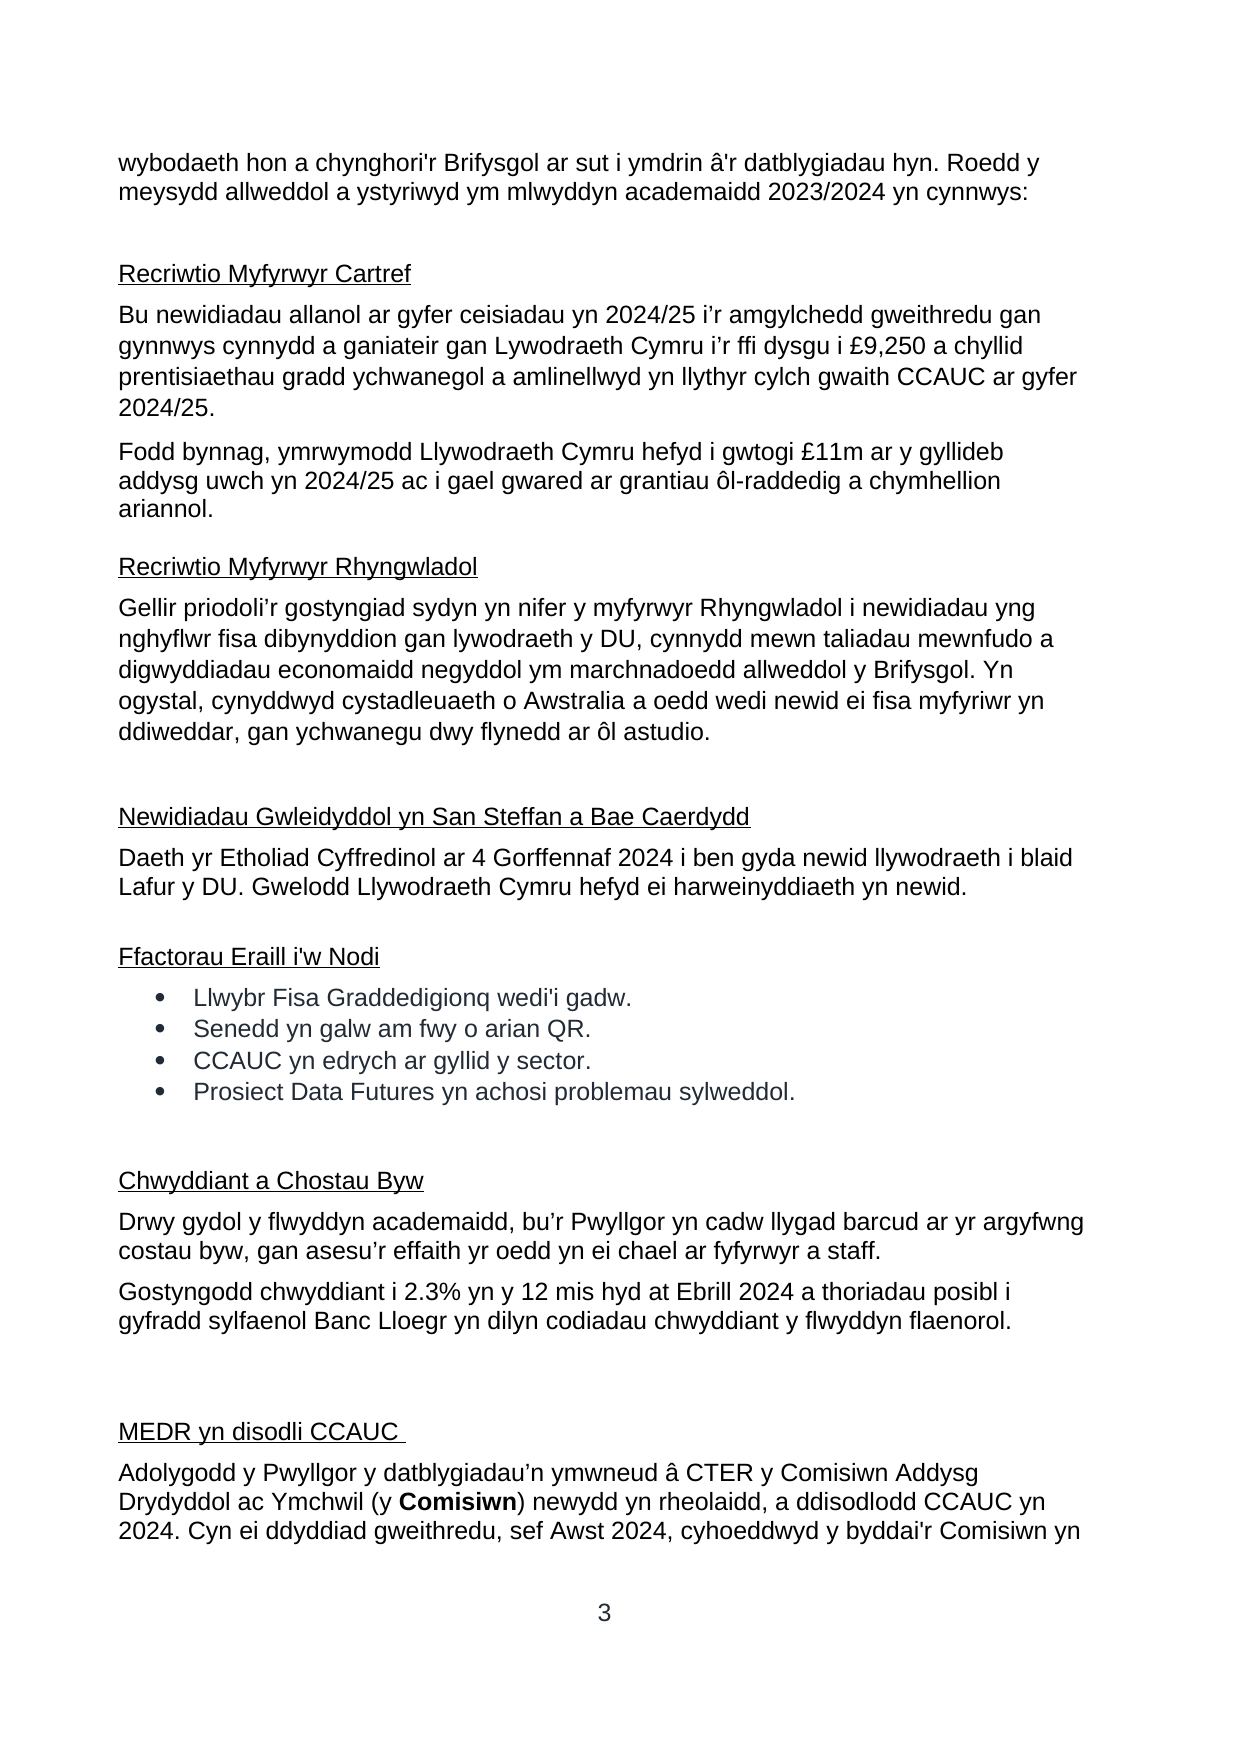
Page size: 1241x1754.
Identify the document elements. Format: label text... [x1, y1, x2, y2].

text Daeth yr Etholiad Cyffredinol ar 4 Gorffennaf 2024 i ben gyda newid llywodraeth i blaid Lafur y DU. Gwelodd Llywodraeth Cymru hefyd ei harweinyddiaeth yn newid. [118, 843, 1090, 901]
text Gostyngodd chwyddiant i 2.3% yn y 12 mis hyd at Ebrill 2024 a thoriadau posibl i gyfradd sylfaenol Banc Lloegr yn dilyn codiadau chwyddiant y flwyddyn flaenorol. [118, 1277, 1090, 1334]
text Recriwtio Myfyrwyr Cartref [118, 259, 1090, 288]
list Prosiect Data Futures yn achosi problemau sylweddol. [156, 1077, 1090, 1106]
list Llwybr Fisa Graddedigionq wedi'i gadw. [156, 983, 1090, 1012]
text Fodd bynnag, ymrwymodd Llywodraeth Cymru hefyd i gwtogi £11m ar y gyllideb addysg uwch yn 2024/25 ac i gael gwared ar grantiau ôl-raddedig a chymhellion ariannol. [118, 437, 1090, 523]
text Drwy gydol y flwyddyn academaidd, bu’r Pwyllgor yn cadw llygad barcud ar yr argyfwng costau byw, gan asesu’r effaith yr oedd yn ei chael ar fyfyrwyr a staff. [118, 1207, 1090, 1264]
text Recriwtio Myfyrwyr Rhyngwladol [118, 552, 1090, 581]
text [118, 1458, 1090, 1544]
list CCAUC yn edrych ar gyllid y sector. [156, 1046, 1090, 1074]
text Chwyddiant a Chostau Byw [118, 1166, 1090, 1194]
text MEDR yn disodli CCAUC [118, 1417, 1090, 1446]
list Senedd yn galw am fwy o arian QR. [156, 1014, 1090, 1043]
text Ffactorau Eraill i'w Nodi [118, 942, 1090, 971]
subtitle Gellir priodoli’r gostyngiad sydyn yn nifer y myfyrwyr Rhyngwladol i newidiadau yng nghyflwr fisa dibynyddion gan lywodraeth y DU, cynnydd mewn taliadau mewnfudo a digwyddiadau economaidd negyddol ym marchnadoedd allweddol y Brifysgol. Yn ogystal, cynyddwyd cystadleuaeth o Awstralia a oedd wedi newid ei fisa myfyriwr yn ddiweddar, gan ychwanegu dwy flynedd ar ôl astudio. [118, 593, 1090, 746]
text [118, 148, 1090, 205]
subtitle Bu newidiadau allanol ar gyfer ceisiadau yn 2024/25 i’r amgylchedd gweithredu gan gynnwys cynnydd a ganiateir gan Lywodraeth Cymru i’r ffi dysgu i £9,250 a chyllid prentisiaethau gradd ychwanegol a amlinellwyd yn llythyr cylch gwaith CCAUC ar gyfer 2024/25. [118, 300, 1090, 422]
text Newidiadau Gwleidyddol yn San Steffan a Bae Caerdydd [118, 802, 1090, 831]
